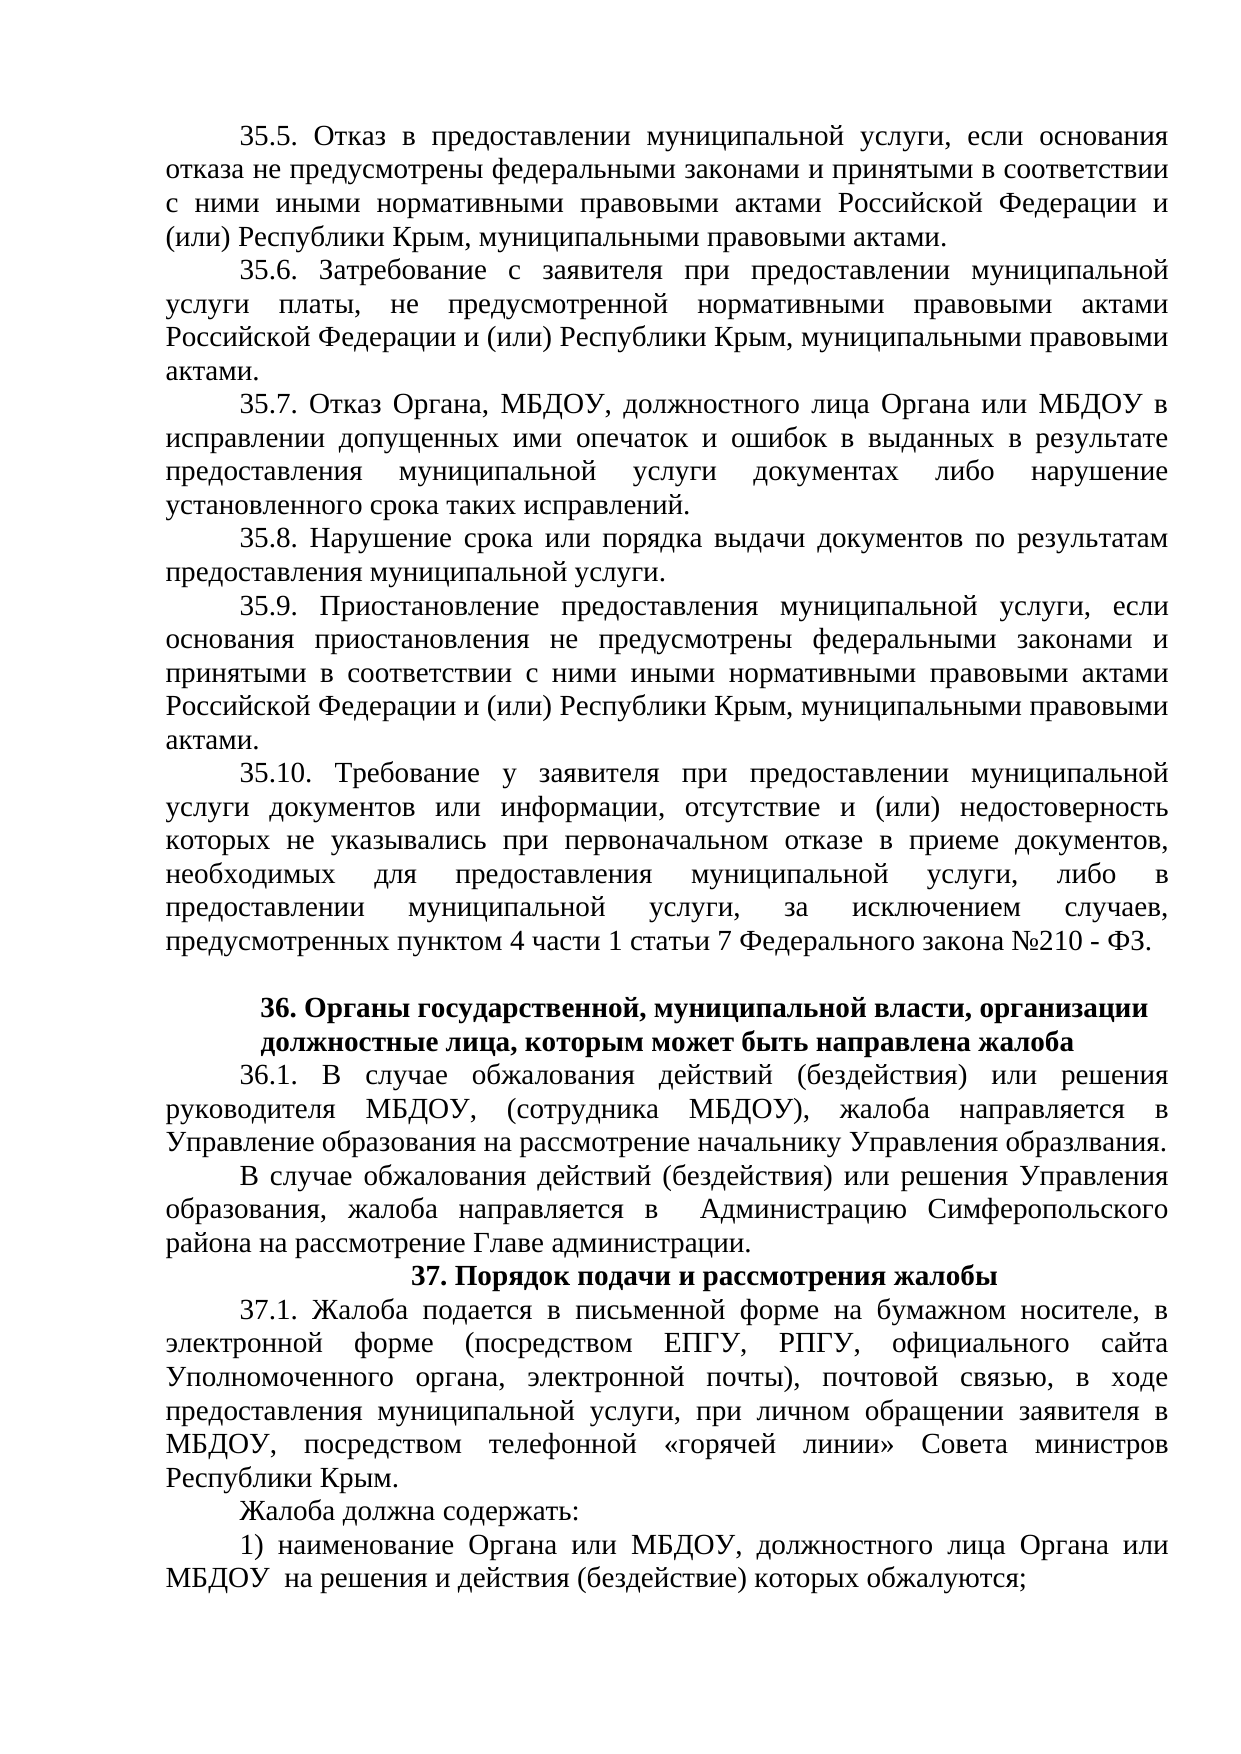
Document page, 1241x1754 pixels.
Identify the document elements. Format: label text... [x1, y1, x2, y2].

text 37.1. Жалоба подается в письменной форме на бумажном носителе, в электронной форме (посредством ЕПГУ, РПГУ, официального сайта Уполномоченного органа, электронной почты), почтовой связью, в ходе предоставления муниципальной услуги, при личном обращении заявителя в МБДОУ, посредством телефонной «горячей линии» Совета министров Республики Крым. [165, 1292, 1169, 1493]
text Жалоба должна содержать: [165, 1493, 1169, 1527]
text 35.9. Приостановление предоставления муниципальной услуги, если основания приостановления не предусмотрены федеральными законами и принятыми в соответствии с ними иными нормативными правовыми актами Российской Федерации и (или) Республики Крым, муниципальными правовыми актами. [165, 588, 1169, 755]
text 36. Органы государственной, муниципальной власти, организации должностные лица, которым может быть направлена жалоба [165, 990, 1169, 1057]
text 37. Порядок подачи и рассмотрения жалобы [165, 1258, 1169, 1292]
text 36.1. В случае обжалования действий (бездействия) или решения руководителя МБДОУ, (сотрудника МБДОУ), жалоба направляется в Управление образования на рассмотрение начальнику Управления образлвания. [165, 1057, 1169, 1158]
text 35.8. Нарушение срока или порядка выдачи документов по результатам предоставления муниципальной услуги. [165, 521, 1169, 588]
text 35.5. Отказ в предоставлении муниципальной услуги, если основания отказа не предусмотрены федеральными законами и принятыми в соответствии с ними иными нормативными правовыми актами Российской Федерации и (или) Республики Крым, муниципальными правовыми актами. [165, 118, 1169, 252]
text 35.6. Затребование с заявителя при предоставлении муниципальной услуги платы, не предусмотренной нормативными правовыми актами Российской Федерации и (или) Республики Крым, муниципальными правовыми актами. [165, 252, 1169, 386]
text В случае обжалования действий (бездействия) или решения Управления образования, жалоба направляется в Администрацию Симферопольского района на рассмотрение Главе администрации. [165, 1158, 1169, 1258]
text 1) наименование Органа или МБДОУ, должностного лица Органа или МБДОУ на решения и действия (бездействие) которых обжалуются; [165, 1527, 1169, 1594]
text 35.10. Требование у заявителя при предоставлении муниципальной услуги документов или информации, отсутствие и (или) недостоверность которых не указывались при первоначальном отказе в приеме документов, необходимых для предоставления муниципальной услуги, либо в предоставлении муниципальной услуги, за исключением случаев, предусмотренных пунктом 4 части 1 статьи 7 Федерального закона №210 - ФЗ. [165, 755, 1169, 957]
text 35.7. Отказ Органа, МБДОУ, должностного лица Органа или МБДОУ в исправлении допущенных ими опечаток и ошибок в выданных в результате предоставления муниципальной услуги документах либо нарушение установленного срока таких исправлений. [165, 386, 1169, 521]
